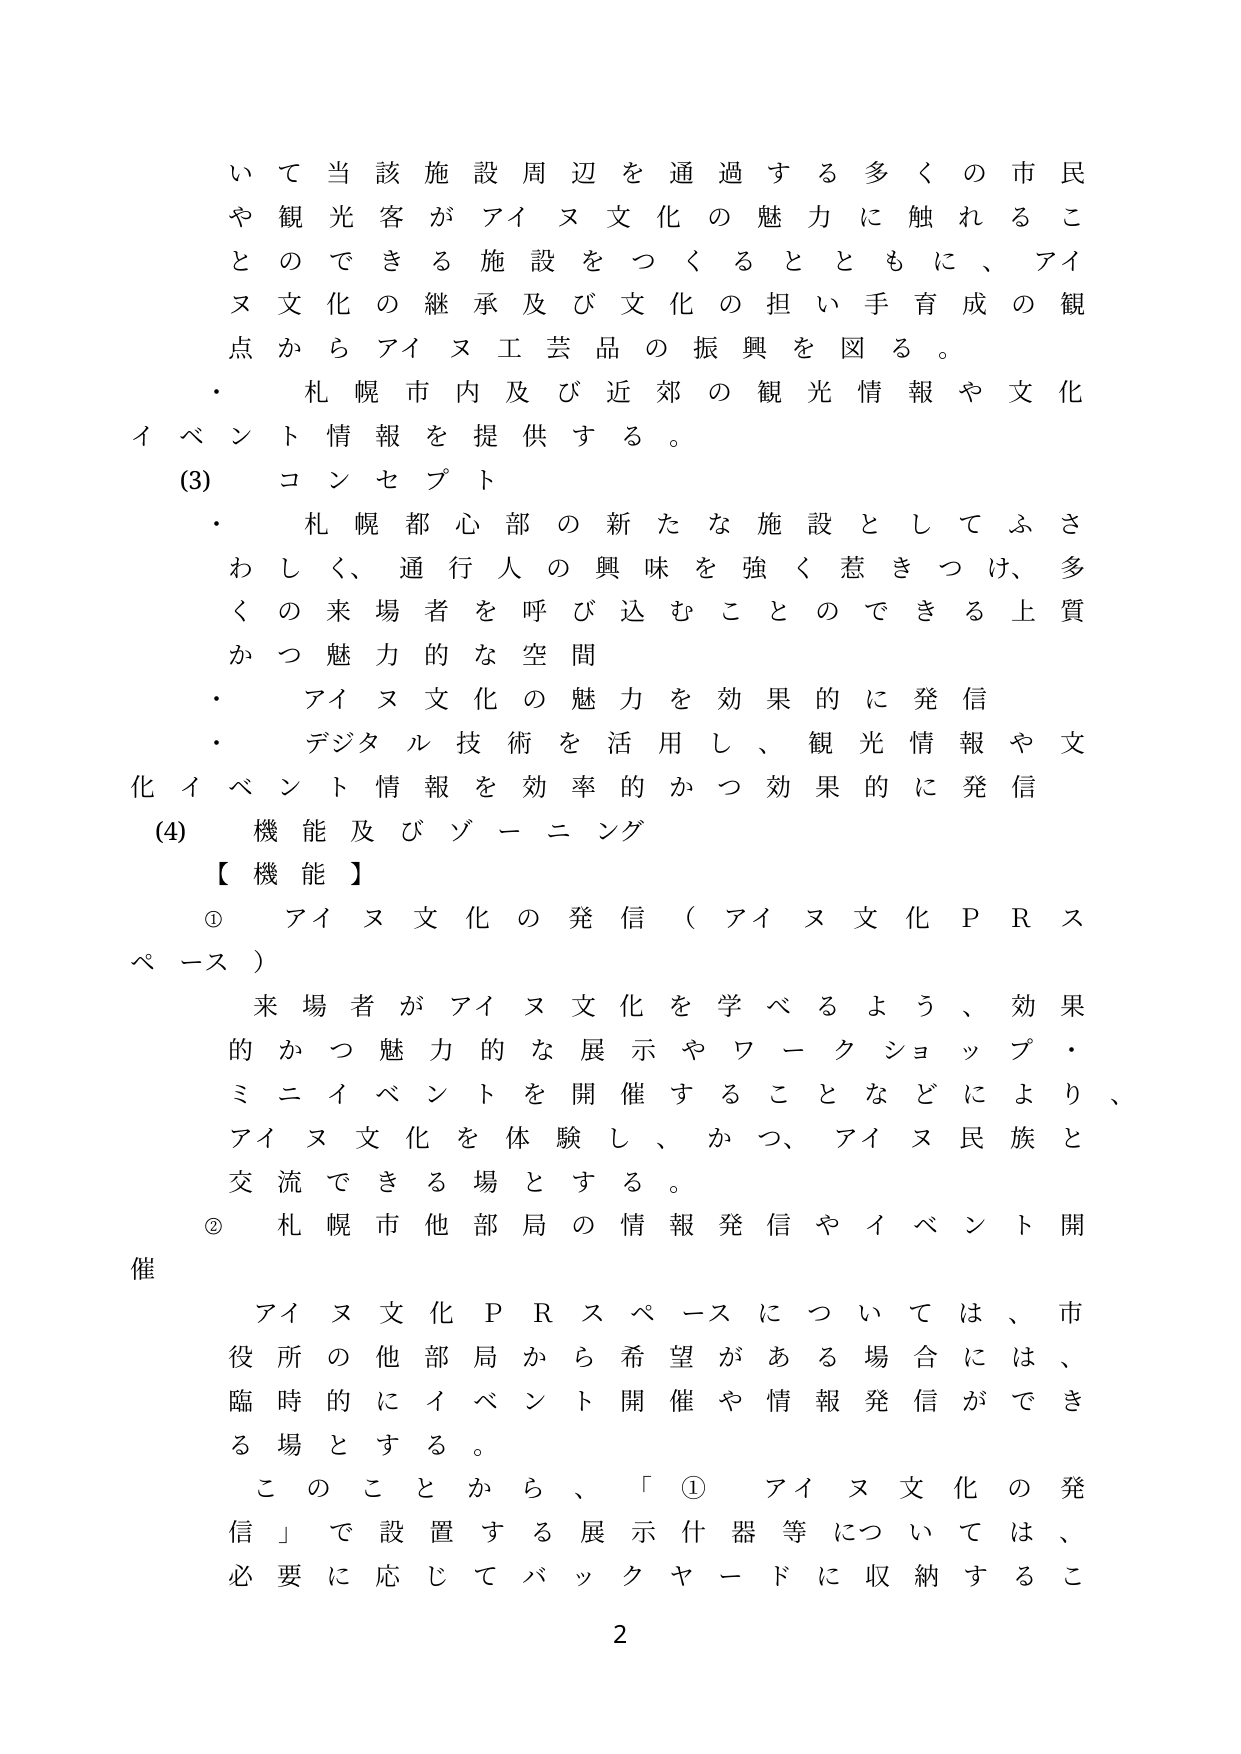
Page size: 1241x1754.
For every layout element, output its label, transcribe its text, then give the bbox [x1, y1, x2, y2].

text (3) コンセプト [131, 457, 1110, 500]
text ・ 札幌都心部の新たな施設としてふさわしく、通行人の興味を強く惹きつけ、多くの来場者を呼び込むことのできる上質かつ魅力的な空間 [179, 500, 1110, 676]
text ・ 札幌市内及び近郊の観光情報や文化イベント情報を提供する。 [131, 369, 1110, 457]
text ・ アイヌ文化の魅力を効果的に発信 [179, 676, 1110, 720]
text ② 札幌市他部局の情報発信やイベント開催 [131, 1202, 1110, 1290]
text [204, 1465, 1110, 1597]
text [179, 149, 1110, 369]
text ① アイヌ文化の発信（アイヌ文化ＰＲスペース） [131, 895, 1110, 983]
text アイヌ文化ＰＲスペースについては、市役所の他部局から希望がある場合には、臨時的にイベント開催や情報発信ができる場とする。 [204, 1290, 1110, 1465]
text 来場者がアイヌ文化を学べるよう、効果的かつ魅力的な展示やワークショップ・ミニイベントを開催することなどにより、アイヌ文化を体験し、かつ、アイヌ民族と交流できる場とする。 [204, 983, 1110, 1202]
text ・ デジタル技術を活用し、観光情報や文化イベント情報を効率的かつ効果的に発信 [131, 720, 1110, 807]
text (4) 機能及びゾーニング [131, 807, 1110, 851]
text 【機能】 [131, 851, 1110, 895]
